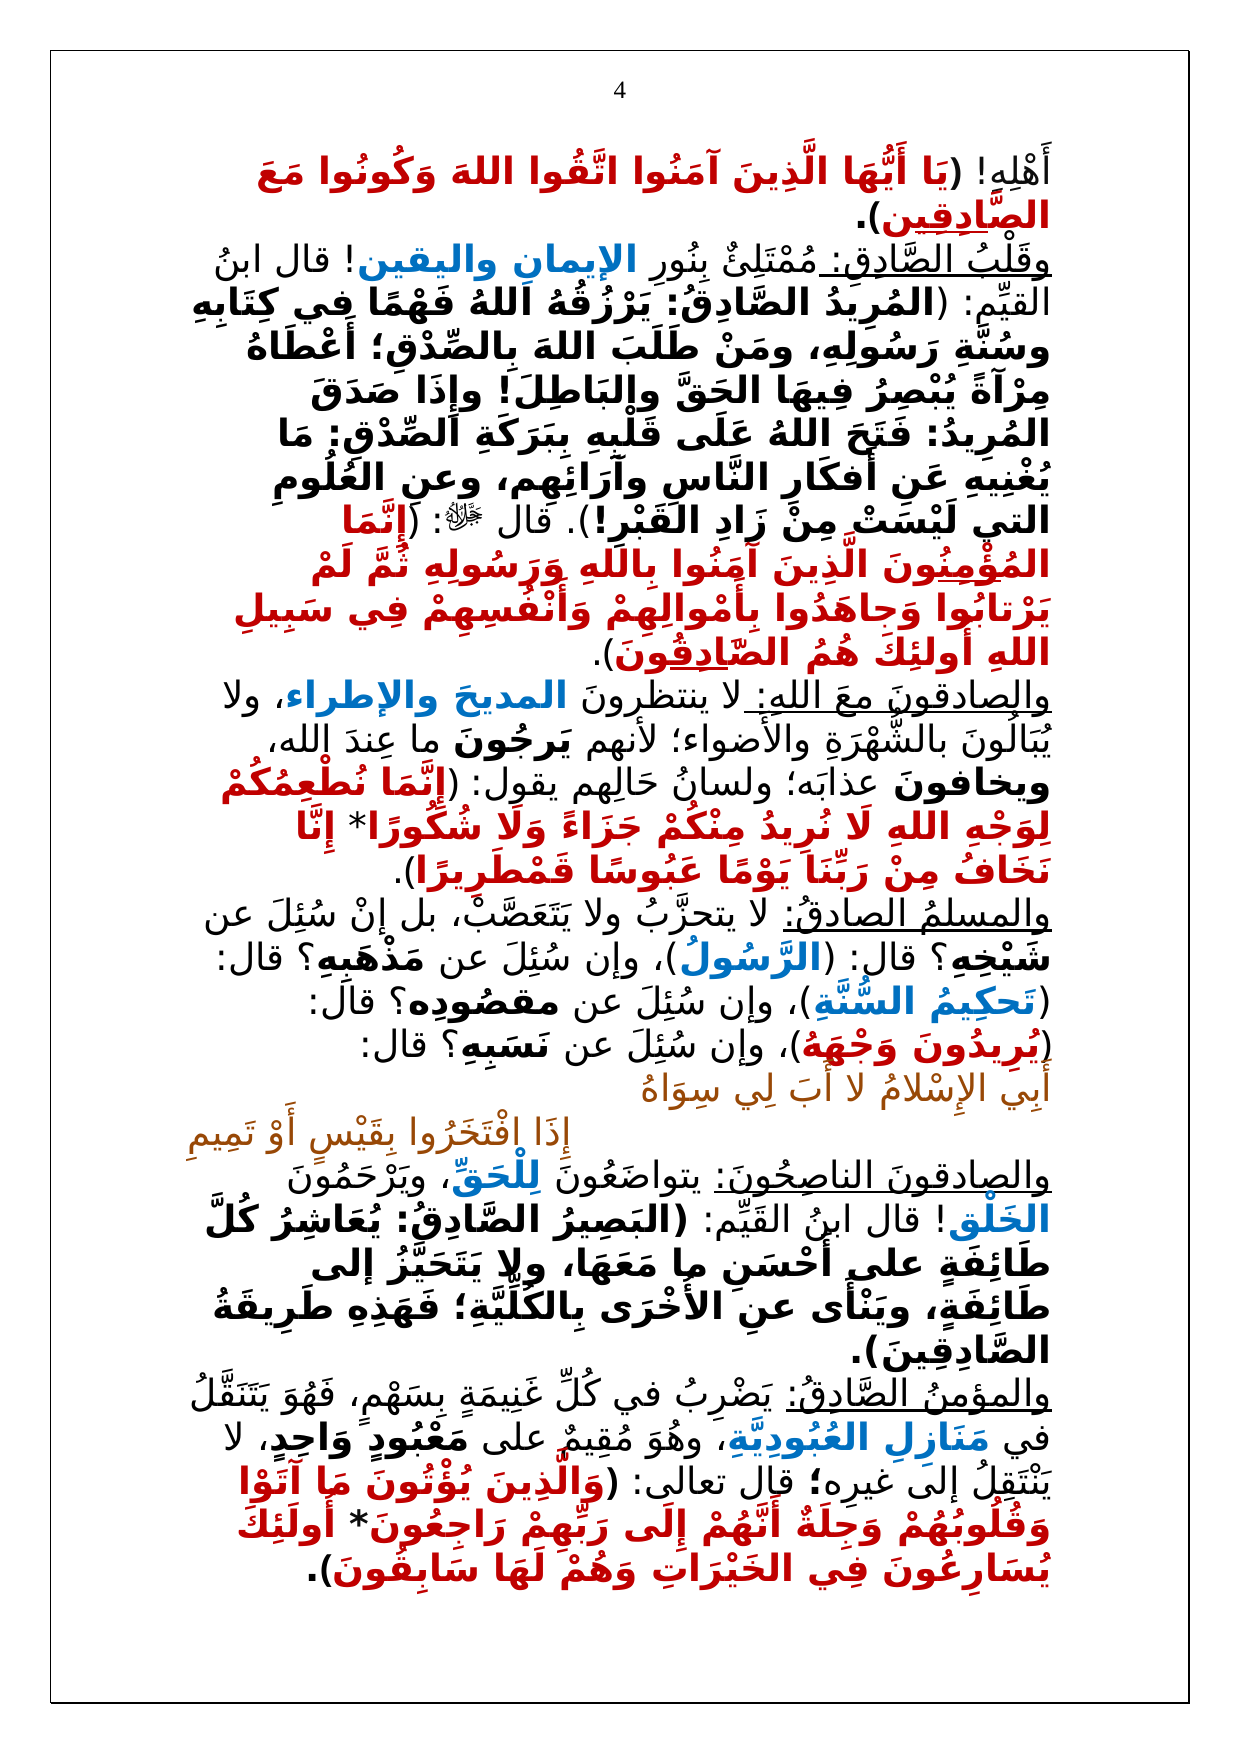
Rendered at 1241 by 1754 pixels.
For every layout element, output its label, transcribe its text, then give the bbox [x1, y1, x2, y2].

text والمسلمُ الصادقُ: لا يتحزَّبُ ولا يَتَعَصَّبْ، بل إنْ سُئِلَ عن شَيْخِهِ؟ قال: (الرَّسُولُ)، وإن سُئِلَ عن مَذْهَبِهِ؟ قال: (تَحكِيمُ السُّنَّةِ)، وإن سُئِلَ عن مقصُودِه؟ قال: ﴿يُرِيدُونَ وَجْهَهُ﴾، وإن سُئِلَ عن نَسَبِهِ؟ قال: [187, 892, 1052, 1067]
text والصادقونَ معَ اللهِ: لا ينتظرونَ المديحَ والإطراء، ولا يُبَالُونَ بالشُّهْرَةِ والأَضواء؛ لأنهم يَرجُونَ ما عِندَ الله، ويخافونَ عذابَه؛ ولسانُ حَالِهم يقول: ﴿إِنَّمَا نُطْعِمُكُمْ لِوَجْهِ اللهِ لَا نُرِيدُ مِنْكُمْ جَزَاءً وَلَا شُكُورًا* إِنَّا نَخَافُ مِنْ رَبِّنَا يَوْمًا عَبُوسًا قَمْطَرِيرًا﴾. [187, 674, 1052, 892]
text وقَلْبُ الصَّادِقِ: مُمْتَلِئٌ بِنُورِ الإيمانِ واليقين! قال ابنُ القيِّم: (المُرِيدُ الصَّادِقُ: يَرْزُقُهُ اللهُ فَهْمًا في كِتَابِهِ وسُنَّةِ رَسُولِهِ، ومَنْ طَلَبَ اللهَ بِالصِّدْقِ؛ أَعْطَاهُ مِرْآةً يُبْصِرُ فِيهَا الحَقَّ والبَاطِلَ! وإِذَا صَدَقَ المُرِيدُ: فَتَحَ اللهُ عَلَى قَلْبِهِ بِبَرَكَةِ الصِّدْقِ: مَا يُغْنِيهِ عَنِ أَفكَارِ النَّاسِ وآرَائِهِم، وعنِ العُلُومِ التي لَيْسَتْ مِنْ زَادِ القَبْرِ!). قال ﷻ: ﴿إِنَّمَا المُؤْمِنُونَ الَّذِينَ آمَنُوا بِاللهِ وَرَسُولِهِ ثُمَّ لَمْ يَرْتابُوا وَجاهَدُوا بِأَمْوالِهِمْ وَأَنْفُسِهِمْ فِي سَبِيلِ اللهِ أُولئِكَ هُمُ الصَّادِقُونَ﴾. [187, 237, 1052, 674]
text إِذَا افْتَخَرُوا بِقَيْسٍ أَوْ تَمِيمِ [187, 1110, 1052, 1154]
text والصادقونَ الناصِحُونَ: يتواضَعُونَ لِلْحَقِّ، ويَرْحَمُونَ الخَلْق! قال ابنُ القَيِّم: (البَصِيرُ الصَّادِقُ: يُعَاشِرُ كُلَّ طَائِفَةٍ على أَحْسَنِ ما مَعَهَا، ولا يَتَحَيَّزُ إلى طَائِفَةٍ، ويَنْأَى عنِ الأُخْرَى بِالكُلِّيَّةِ؛ فَهَذِهِ طَرِيقَةُ الصَّادِقِينَ). [187, 1154, 1052, 1372]
text أَبِي الإِسْلامُ لا أَبَ لِي سِوَاهُ [187, 1067, 1052, 1110]
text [187, 150, 1052, 237]
text والمؤمنُ الصَّادِقُ: يَضْرِبُ في كُلِّ غَنِيمَةٍ بِسَهْمٍ، فَهُوَ يَتَنَقَّلُ في مَنَازِلِ العُبُودِيَّةِ، وهُوَ مُقِيمٌ على مَعْبُودٍ وَاحِدٍ، لا يَنْتَقِلُ إلى غيرِه؛ قال تعالى: ﴿وَالَّذِينَ يُؤْتُونَ مَا آتَوْا وَقُلُوبُهُمْ وَجِلَةٌ أَنَّهُمْ إِلَى رَبِّهِمْ رَاجِعُونَ* أُولَئِكَ يُسَارِعُونَ فِي الخَيْرَاتِ وَهُمْ لَهَا سَابِقُونَ﴾. [187, 1372, 1052, 1590]
